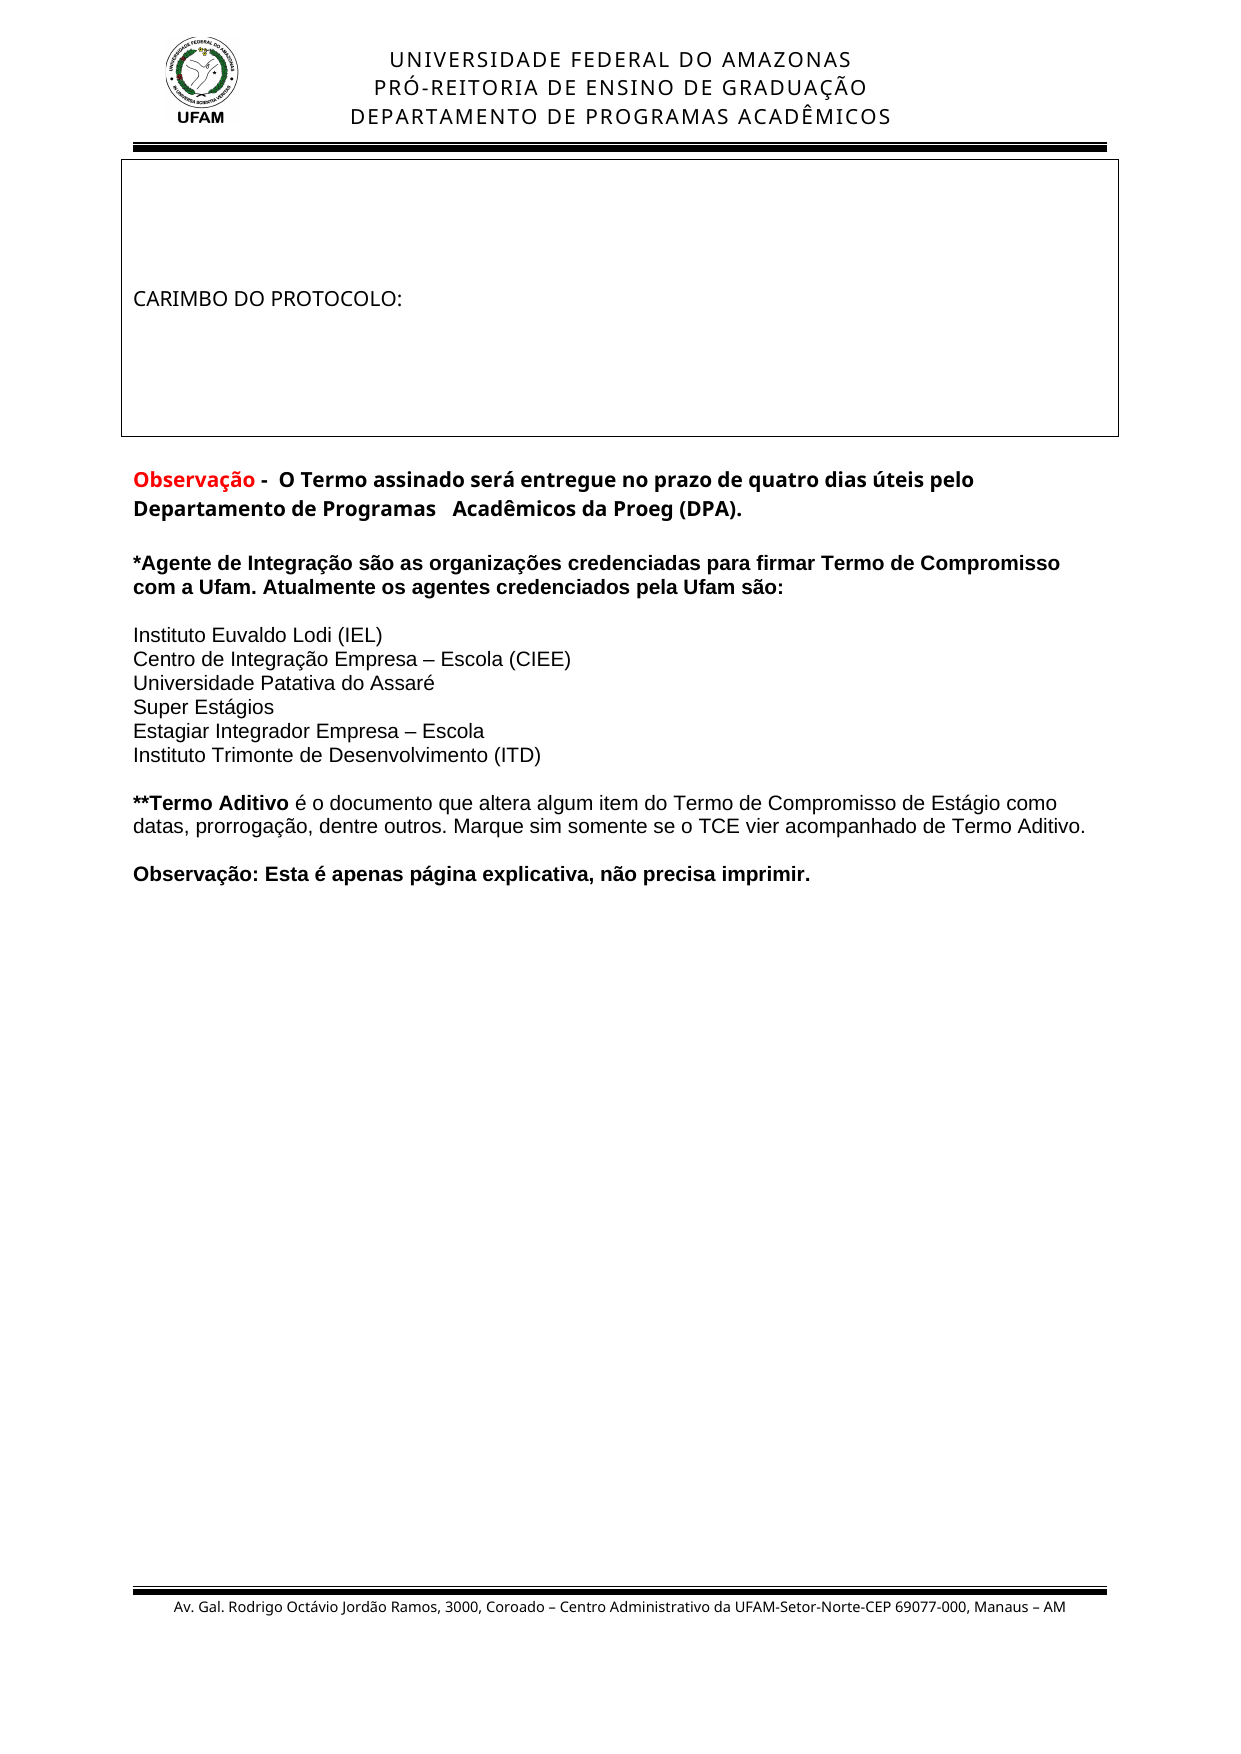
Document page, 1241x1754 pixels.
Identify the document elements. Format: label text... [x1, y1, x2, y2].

text Observação: Esta é apenas página explicativa, não precisa imprimir. [133, 862, 1107, 886]
text Centro de Integração Empresa – Escola (CIEE) [133, 647, 1107, 671]
text *Agente de Integração são as organizações credenciadas para firmar Termo de Compromisso com a Ufam. Atualmente os agentes credenciados pela Ufam são: [133, 551, 1107, 599]
text **Termo Aditivo é o documento que altera algum item do Termo de Compromisso de Estágio como datas, prorrogação, dentre outros. Marque sim somente se o TCE vier acompanhado de Termo Aditivo. [133, 790, 1107, 838]
text Universidade Patativa do Assaré [133, 671, 1107, 694]
text Estagiar Integrador Empresa – Escola [133, 718, 1107, 742]
text Instituto Euvaldo Lodi (IEL) [133, 623, 1107, 647]
text Observação - O Termo assinado será entregue no prazo de quatro dias úteis pelo Departamento de Programas Acadêmicos da Proeg (DPA). [133, 466, 1107, 522]
text Instituto Trimonte de Desenvolvimento (ITD) [133, 742, 1107, 766]
table_cell CARIMBO DO PROTOCOLO: [122, 160, 1118, 436]
picture [165, 37, 240, 123]
text Super Estágios [133, 694, 1107, 718]
